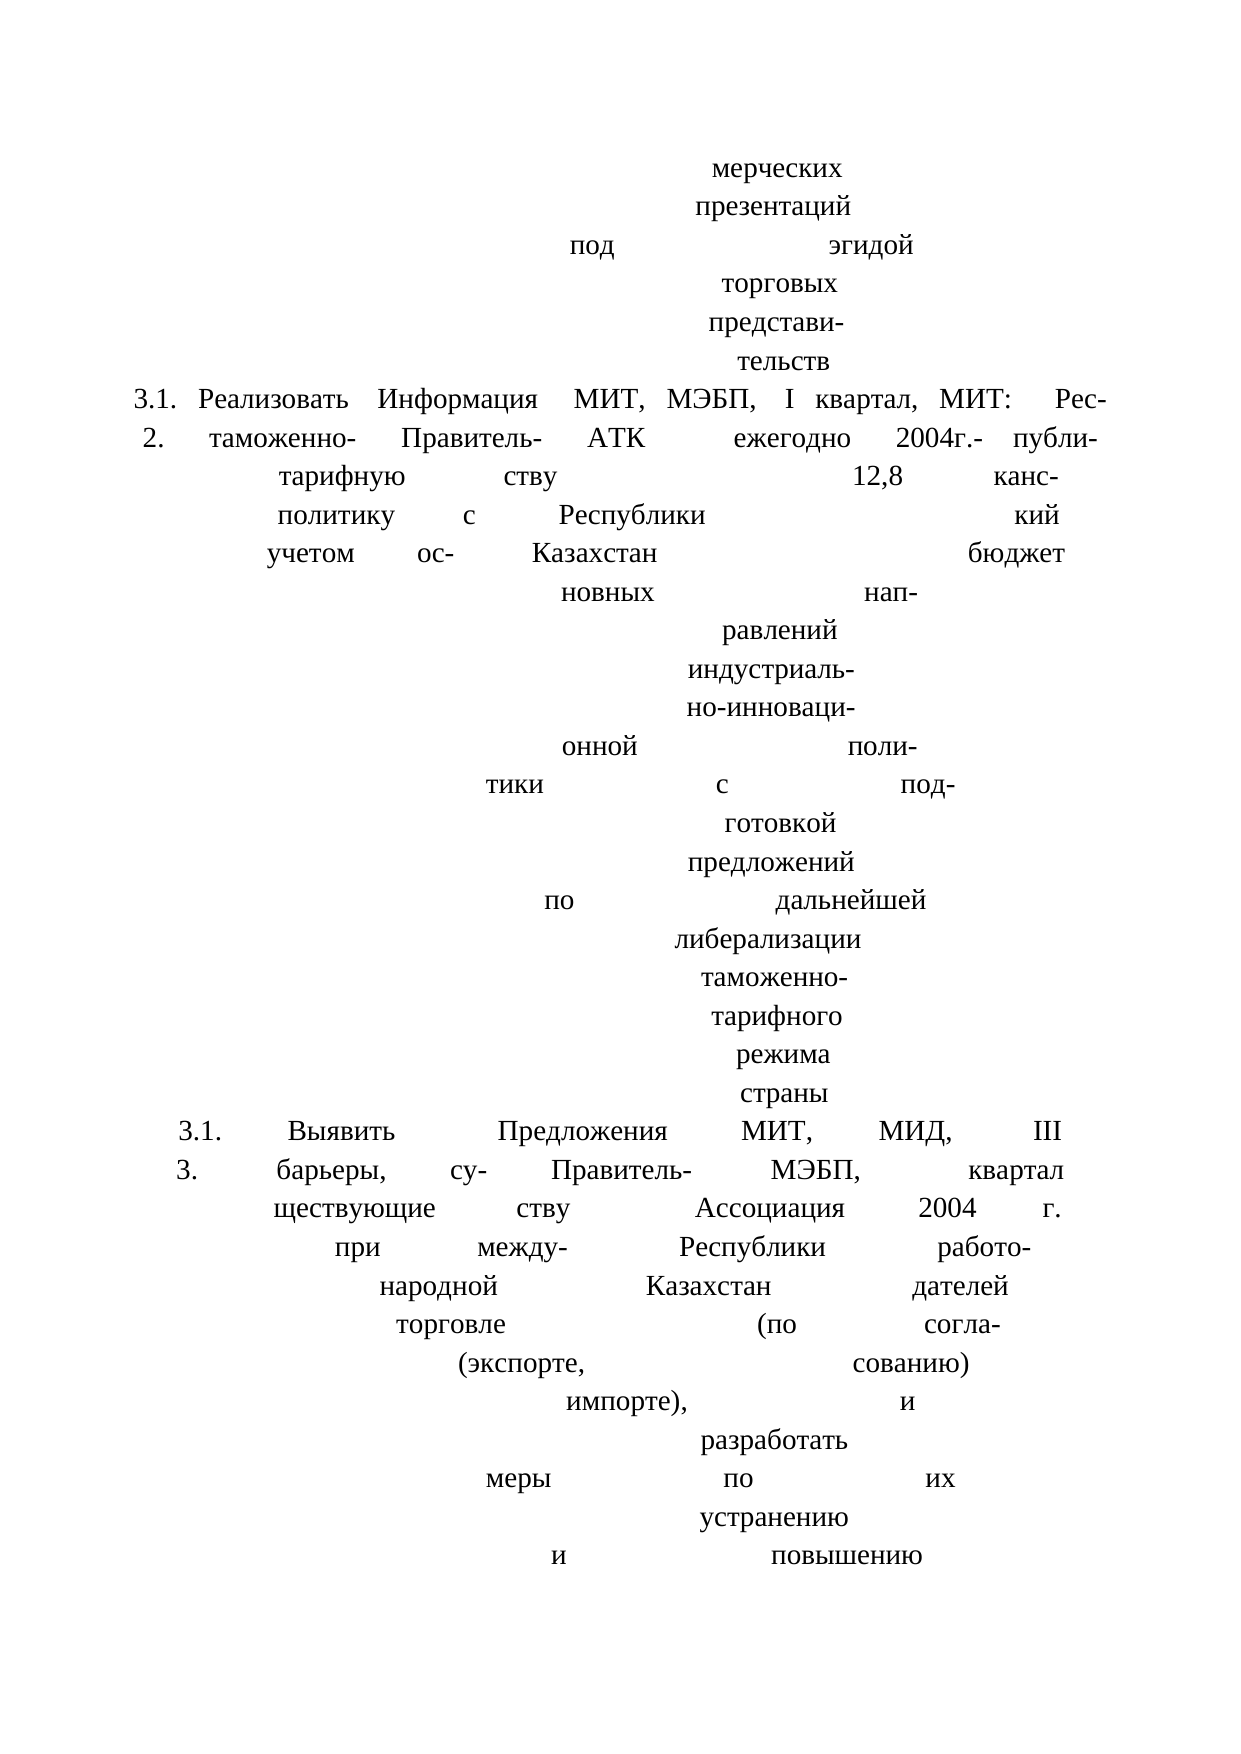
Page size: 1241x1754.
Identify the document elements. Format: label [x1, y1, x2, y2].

text [112, 150, 1128, 1571]
